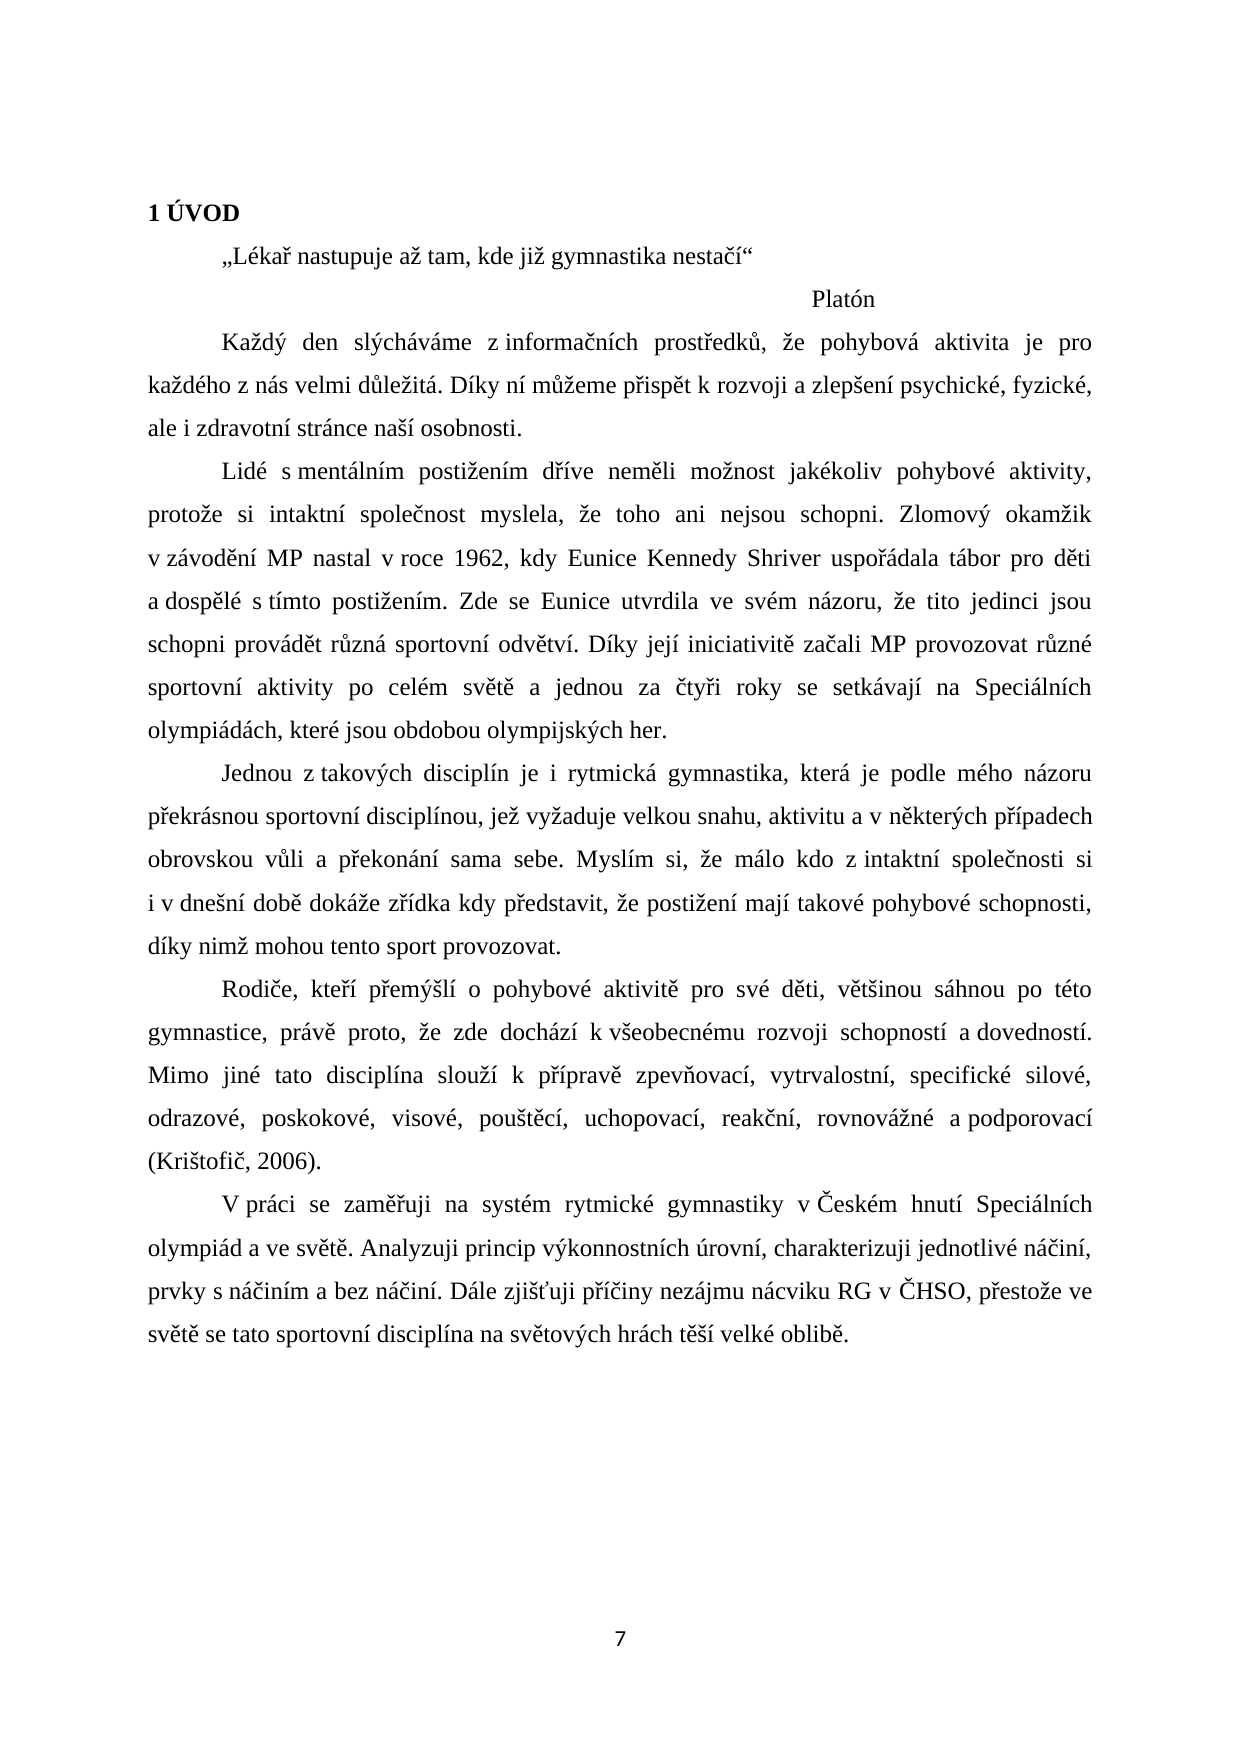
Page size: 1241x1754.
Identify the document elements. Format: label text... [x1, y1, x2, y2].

text „Lékař nastupuje až tam, kde již gymnastika nestačí“ [148, 241, 1093, 269]
text Jednou z takových disciplín je i rytmická gymnastika, která je podle mého názoru překrásnou sportovní disciplínou, jež vyžaduje velkou snahu, aktivitu a v některých případech obrovskou vůli a překonání sama sebe. Myslím si, že málo kdo z intaktní společnosti si i v dnešní době dokáže zřídka kdy představit, že postižení mají takové pohybové schopnosti, díky nimž mohou tento sport provozovat. [148, 758, 1093, 959]
text Rodiče, kteří přemýšlí o pohybové aktivitě pro své děti, většinou sáhnou po této gymnastice, právě proto, že zde dochází k všeobecnému rozvoji schopností a dovedností. Mimo jiné tato disciplína slouží k přípravě zpevňovací, vytrvalostní, specifické silové, odrazové, poskokové, visové, pouštěcí, uchopovací, reakční, rovnovážné a podporovací (Krištofič, 2006). [148, 974, 1093, 1175]
text Lidé s mentálním postižením dříve neměli možnost jakékoliv pohybové aktivity, protože si intaktní společnost myslela, že toho ani nejsou schopni. Zlomový okamžik v závodění MP nastal v roce 1962, kdy Eunice Kennedy Shriver uspořádala tábor pro děti a dospělé s tímto postižením. Zde se Eunice utvrdila ve svém názoru, že tito jedinci jsou schopni provádět různá sportovní odvětví. Díky její iniciativitě začali MP provozovat různé sportovní aktivity po celém světě a jednou za čtyři roky se setkávají na Speciálních olympiádách, které jsou obdobou olympijských her. [148, 456, 1093, 744]
text Platón [148, 284, 1093, 313]
text V práci se zaměřuji na systém rytmické gymnastiky v Českém hnutí Speciálních olympiád a ve světě. Analyzuji princip výkonnostních úrovní, charakterizuji jednotlivé náčiní, prvky s náčiním a bez náčiní. Dále zjišťuji příčiny nezájmu nácviku RG v ČHSO, přestože ve světě se tato sportovní disciplína na světových hrách těší velké oblibě. [148, 1189, 1093, 1348]
subtitle 1 ÚVOD [148, 198, 1093, 226]
text Každý den slýcháváme z informačních prostředků, že pohybová aktivita je pro každého z nás velmi důležitá. Díky ní můžeme přispět k rozvoji a zlepšení psychické, fyzické, ale i zdravotní stránce naší osobnosti. [148, 327, 1093, 442]
